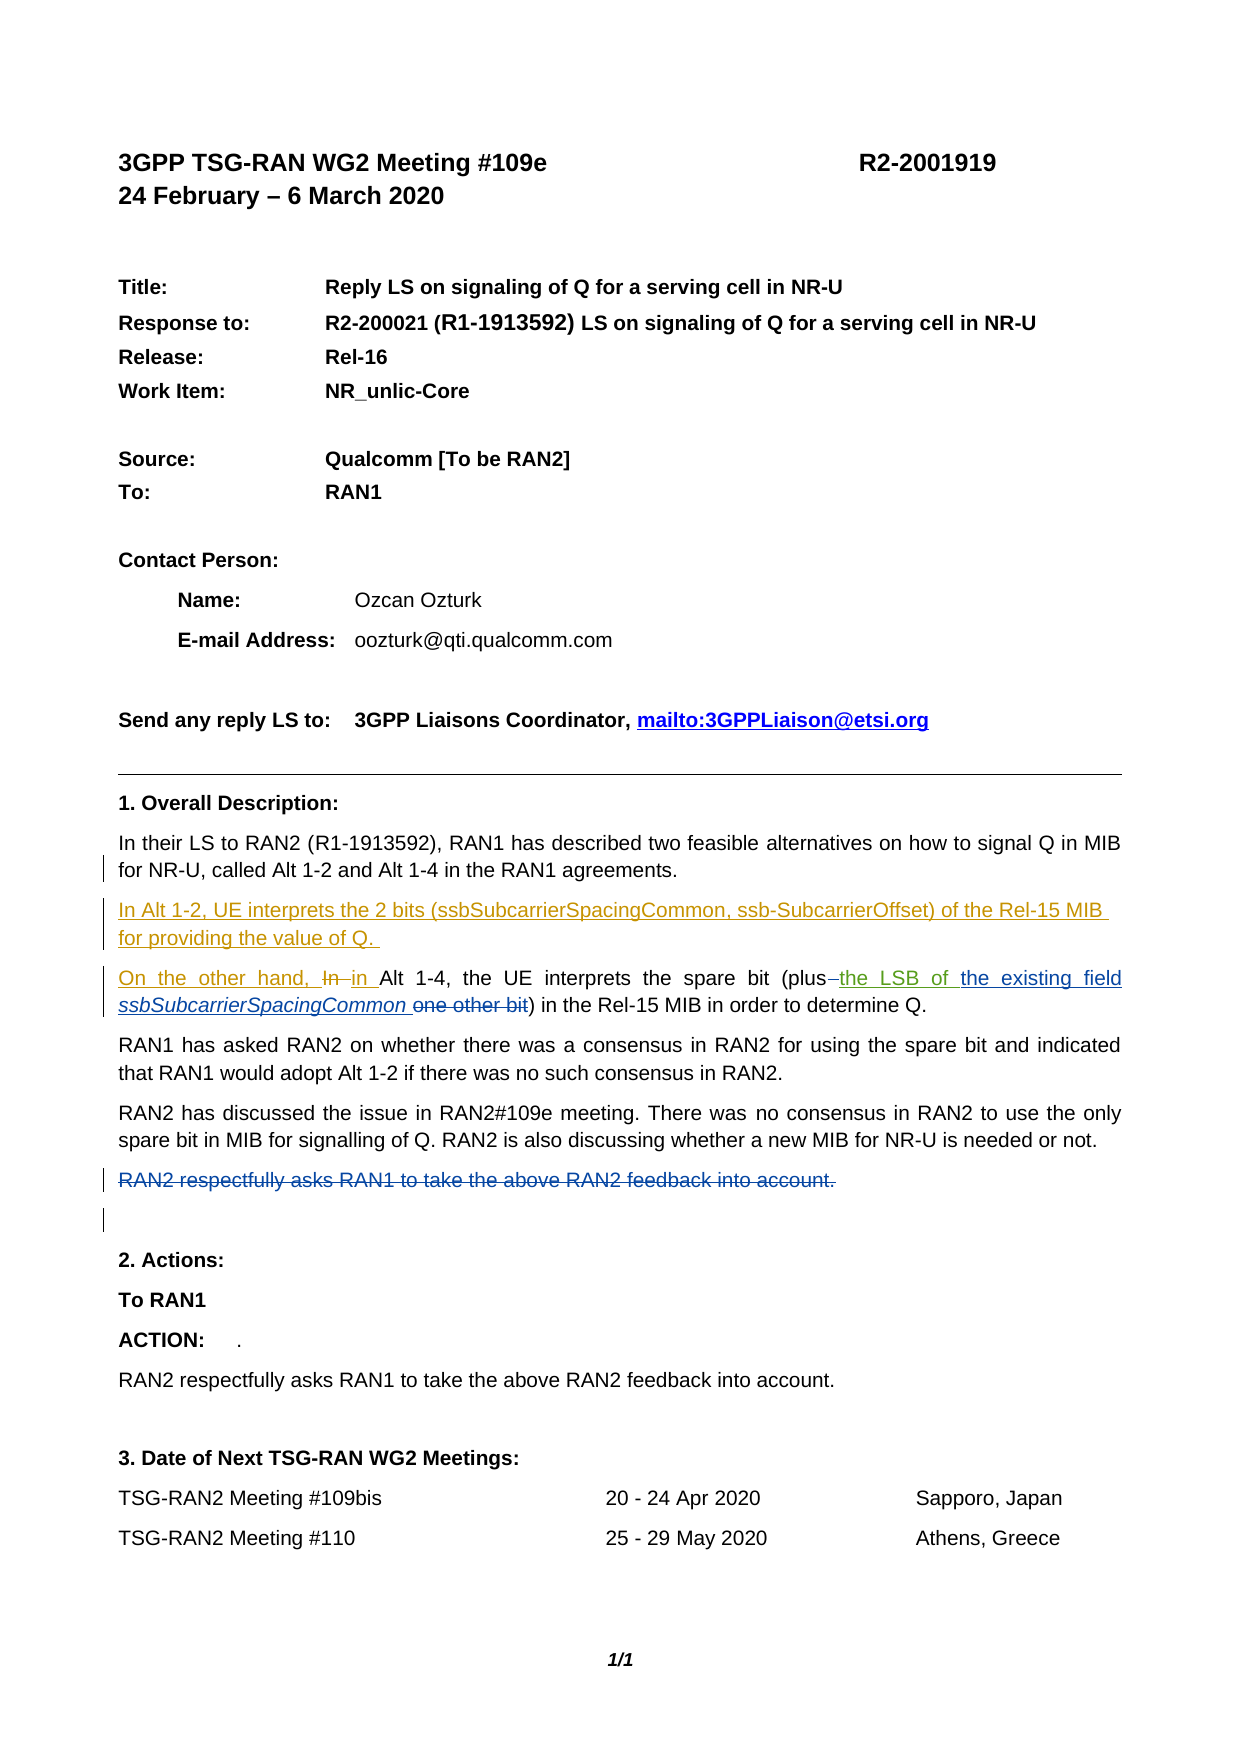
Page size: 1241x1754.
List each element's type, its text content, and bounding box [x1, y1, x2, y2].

text 3GPP TSG-RAN WG2 Meeting #109e R2-2001919 [118, 148, 1054, 176]
text Send any reply LS to: 3GPP Liaisons Coordinator, mailto:3GPPLiaison@etsi.org [118, 708, 1122, 732]
text Title: Reply LS on signaling of Q for a serving cell in NR-U [118, 275, 1122, 299]
text In their LS to RAN2 (R1-1913592), RAN1 has described two feasible alternatives on how to signal Q in MIB for NR-U, called Alt 1-2 and Alt 1-4 in the RAN1 agreements. [118, 831, 1122, 882]
text E-mail Address: oozturk@qti.qualcomm.com [177, 628, 1122, 652]
text Work Item: NR_unlic-Core [118, 379, 1122, 403]
text RAN1 has asked RAN2 on whether there was a consensus in RAN2 for using the spare bit and indicated that RAN1 would adopt Alt 1-2 if there was no such consensus in RAN2. [118, 1033, 1122, 1085]
text TSG-RAN2 Meeting #110 25 - 29 May 2020 Athens, Greece [118, 1526, 1122, 1549]
text RAN2 has discussed the issue in RAN2#109e meeting. There was no consensus in RAN2 to use the only spare bit in MIB for signalling of Q. RAN2 is also discussing whether a new MIB for NR-U is needed or not. [118, 1101, 1122, 1152]
text Name: Ozcan Ozturk [177, 588, 1122, 612]
text Release: Rel-16 [118, 345, 1122, 369]
text To: RAN1 [118, 480, 1122, 504]
text Alt 1-4, the UE interprets the spare bit (plus) in the Rel-15 MIB in order to determine Q. [118, 966, 1122, 1017]
text 3. Date of Next TSG-RAN WG2 Meetings: [118, 1446, 1122, 1469]
text Contact Person: [118, 548, 1122, 572]
text To RAN1 [118, 1288, 1122, 1312]
text Response to: R2-200021 (R1-1913592) LS on signaling of Q for a serving cell in NR-U [118, 309, 1122, 335]
text RAN2 respectfully asks RAN1 to take the above RAN2 feedback into account. [118, 1368, 1122, 1392]
text TSG-RAN2 Meeting #109bis 20 - 24 Apr 2020 Sapporo, Japan [118, 1486, 1122, 1509]
text 2. Actions: [118, 1248, 1122, 1272]
text 24 February – 6 March 2020 [118, 181, 1122, 209]
text Source: Qualcomm [To be RAN2] [118, 446, 1122, 470]
text 1. Overall Description: [118, 791, 1122, 815]
text ACTION: . [118, 1328, 1122, 1352]
